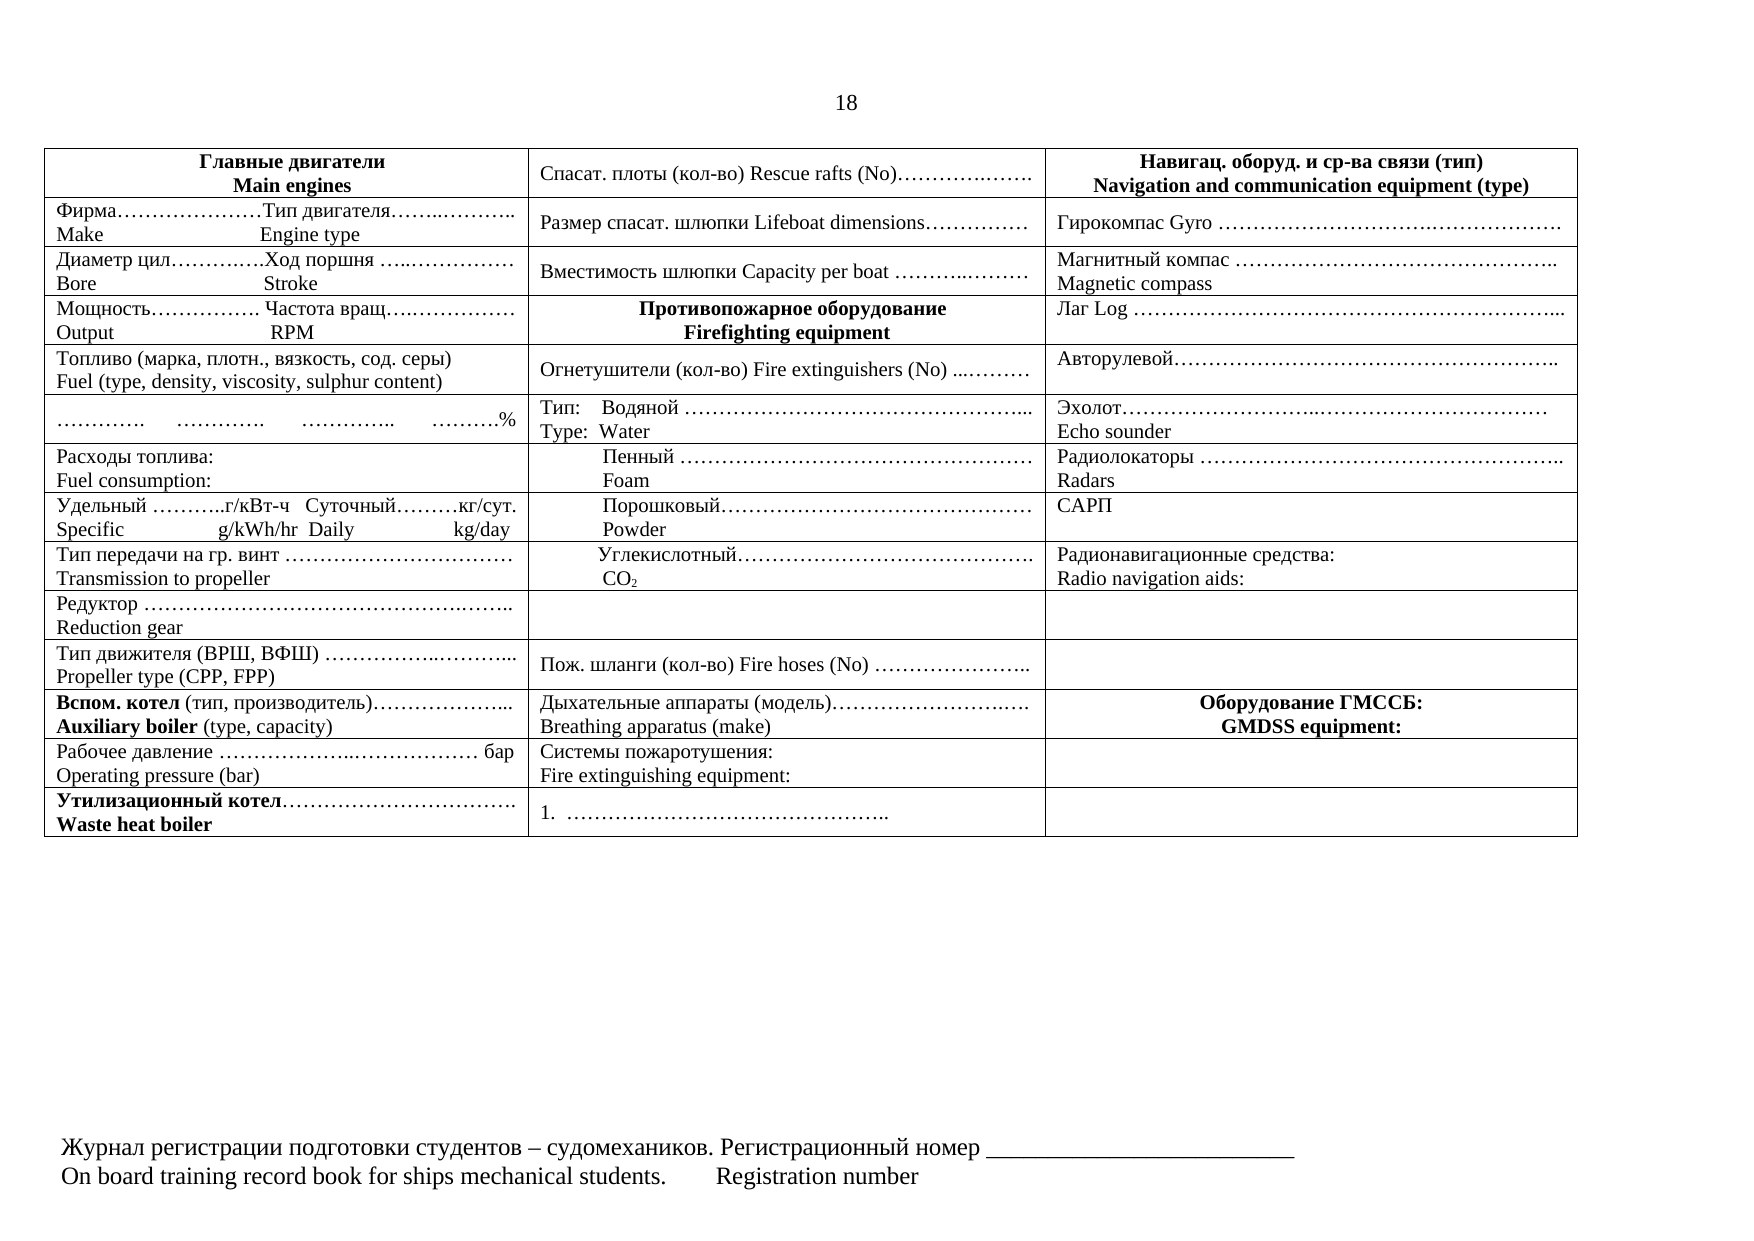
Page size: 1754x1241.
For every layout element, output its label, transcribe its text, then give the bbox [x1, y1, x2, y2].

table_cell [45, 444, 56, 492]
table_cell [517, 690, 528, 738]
table_cell [1046, 739, 1577, 787]
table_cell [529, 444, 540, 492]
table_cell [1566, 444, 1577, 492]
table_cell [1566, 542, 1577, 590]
table_cell [1046, 591, 1577, 639]
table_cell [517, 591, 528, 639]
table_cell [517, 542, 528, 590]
table_cell …………. …………. ………….. ……….% [45, 395, 528, 443]
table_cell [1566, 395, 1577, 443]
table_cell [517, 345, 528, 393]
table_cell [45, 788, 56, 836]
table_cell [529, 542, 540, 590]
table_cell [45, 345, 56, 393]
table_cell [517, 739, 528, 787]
table_cell Вместимость шлюпки Capacity per boat ………..……… [529, 247, 1045, 295]
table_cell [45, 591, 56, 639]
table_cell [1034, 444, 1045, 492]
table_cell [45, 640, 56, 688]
table_cell [1046, 640, 1577, 688]
table_cell Пож. шланги (кол-во) Fire hoses (No) ………………….. [529, 640, 1045, 688]
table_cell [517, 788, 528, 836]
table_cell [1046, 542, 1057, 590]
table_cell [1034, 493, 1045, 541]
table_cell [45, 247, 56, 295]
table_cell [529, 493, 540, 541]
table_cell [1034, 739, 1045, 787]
table_cell Авторулевой……………………………………………….. [1046, 345, 1577, 393]
table_cell Огнетушители (кол-во) Fire extinguishers (No) ...……… [529, 345, 1045, 393]
table_cell Спасат. плоты (кол-во) Rescue rafts (No)………….……. [529, 149, 1045, 197]
table_cell Гирокомпас Gyro ………………………….………………. [1046, 198, 1577, 246]
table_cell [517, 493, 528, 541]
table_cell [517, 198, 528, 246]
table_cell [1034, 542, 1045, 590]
table_cell Лаг Log ……………………………………………………... [1046, 296, 1577, 344]
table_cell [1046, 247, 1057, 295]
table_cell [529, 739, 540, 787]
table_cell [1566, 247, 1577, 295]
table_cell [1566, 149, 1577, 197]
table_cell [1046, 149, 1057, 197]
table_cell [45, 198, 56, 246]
table_cell Противопожарное оборудование Firefighting equipment [529, 296, 1045, 344]
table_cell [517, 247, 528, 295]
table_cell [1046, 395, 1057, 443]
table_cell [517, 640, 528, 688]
table_cell 1. ……………………………………….. [529, 788, 1045, 836]
table_cell [1046, 788, 1577, 836]
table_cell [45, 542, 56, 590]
table_cell Размер спасат. шлюпки Lifeboat dimensions…………… [529, 198, 1045, 246]
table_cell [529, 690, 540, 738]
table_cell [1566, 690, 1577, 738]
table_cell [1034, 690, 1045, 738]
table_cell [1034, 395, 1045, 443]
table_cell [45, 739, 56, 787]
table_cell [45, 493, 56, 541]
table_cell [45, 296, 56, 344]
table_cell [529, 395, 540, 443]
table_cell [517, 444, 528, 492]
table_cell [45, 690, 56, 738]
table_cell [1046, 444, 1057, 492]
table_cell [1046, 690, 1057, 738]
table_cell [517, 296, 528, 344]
table_cell [529, 591, 1045, 639]
table_cell Главные двигатели Main engines [45, 149, 528, 197]
